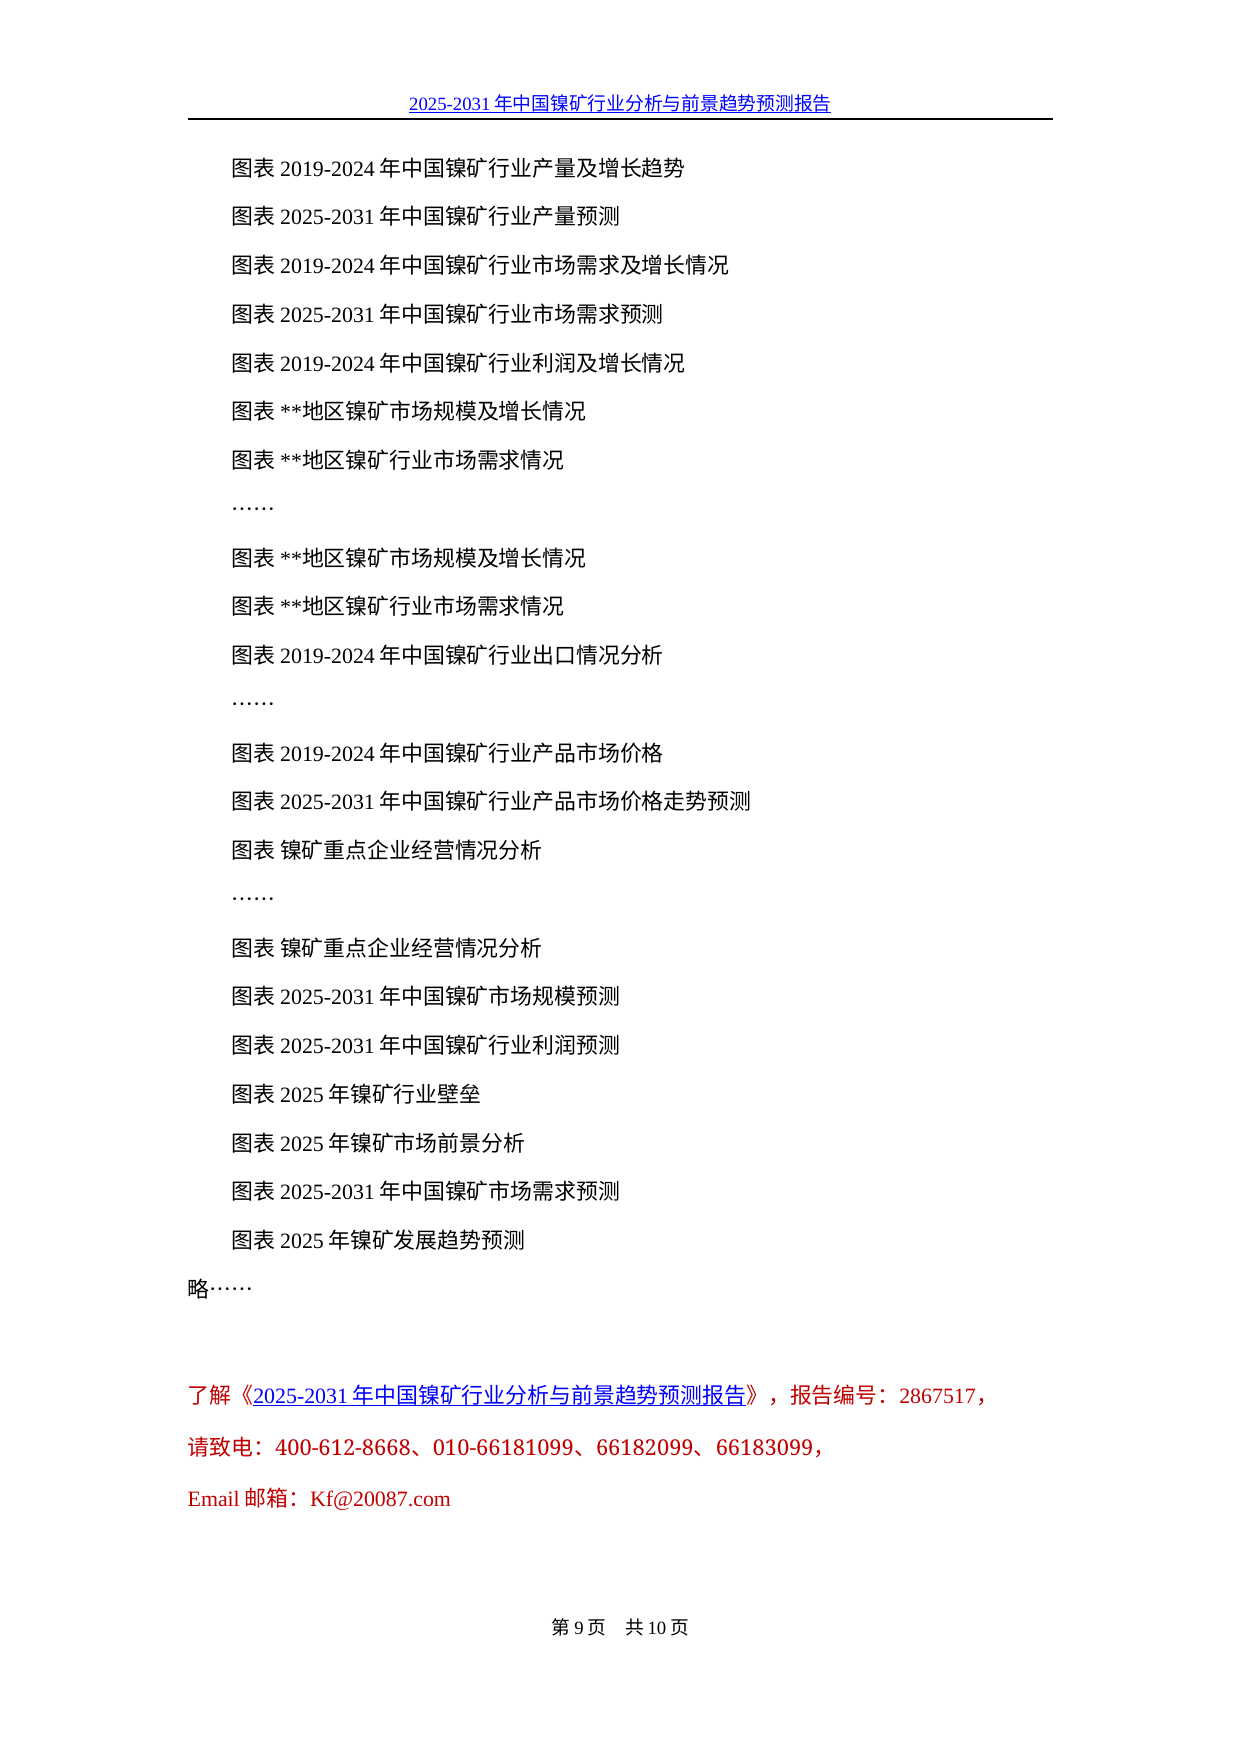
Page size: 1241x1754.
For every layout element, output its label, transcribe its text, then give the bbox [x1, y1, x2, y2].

text Email邮箱：Kf@20087.com [187, 1481, 1053, 1513]
text 了解《2025-2031年中国镍矿行业分析与前景趋势预测报告》，报告编号：2867517， [187, 1378, 1053, 1410]
text 请致电：400-612-8668、010-66181099、66182099、66183099， [187, 1429, 1053, 1462]
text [187, 150, 1053, 1304]
